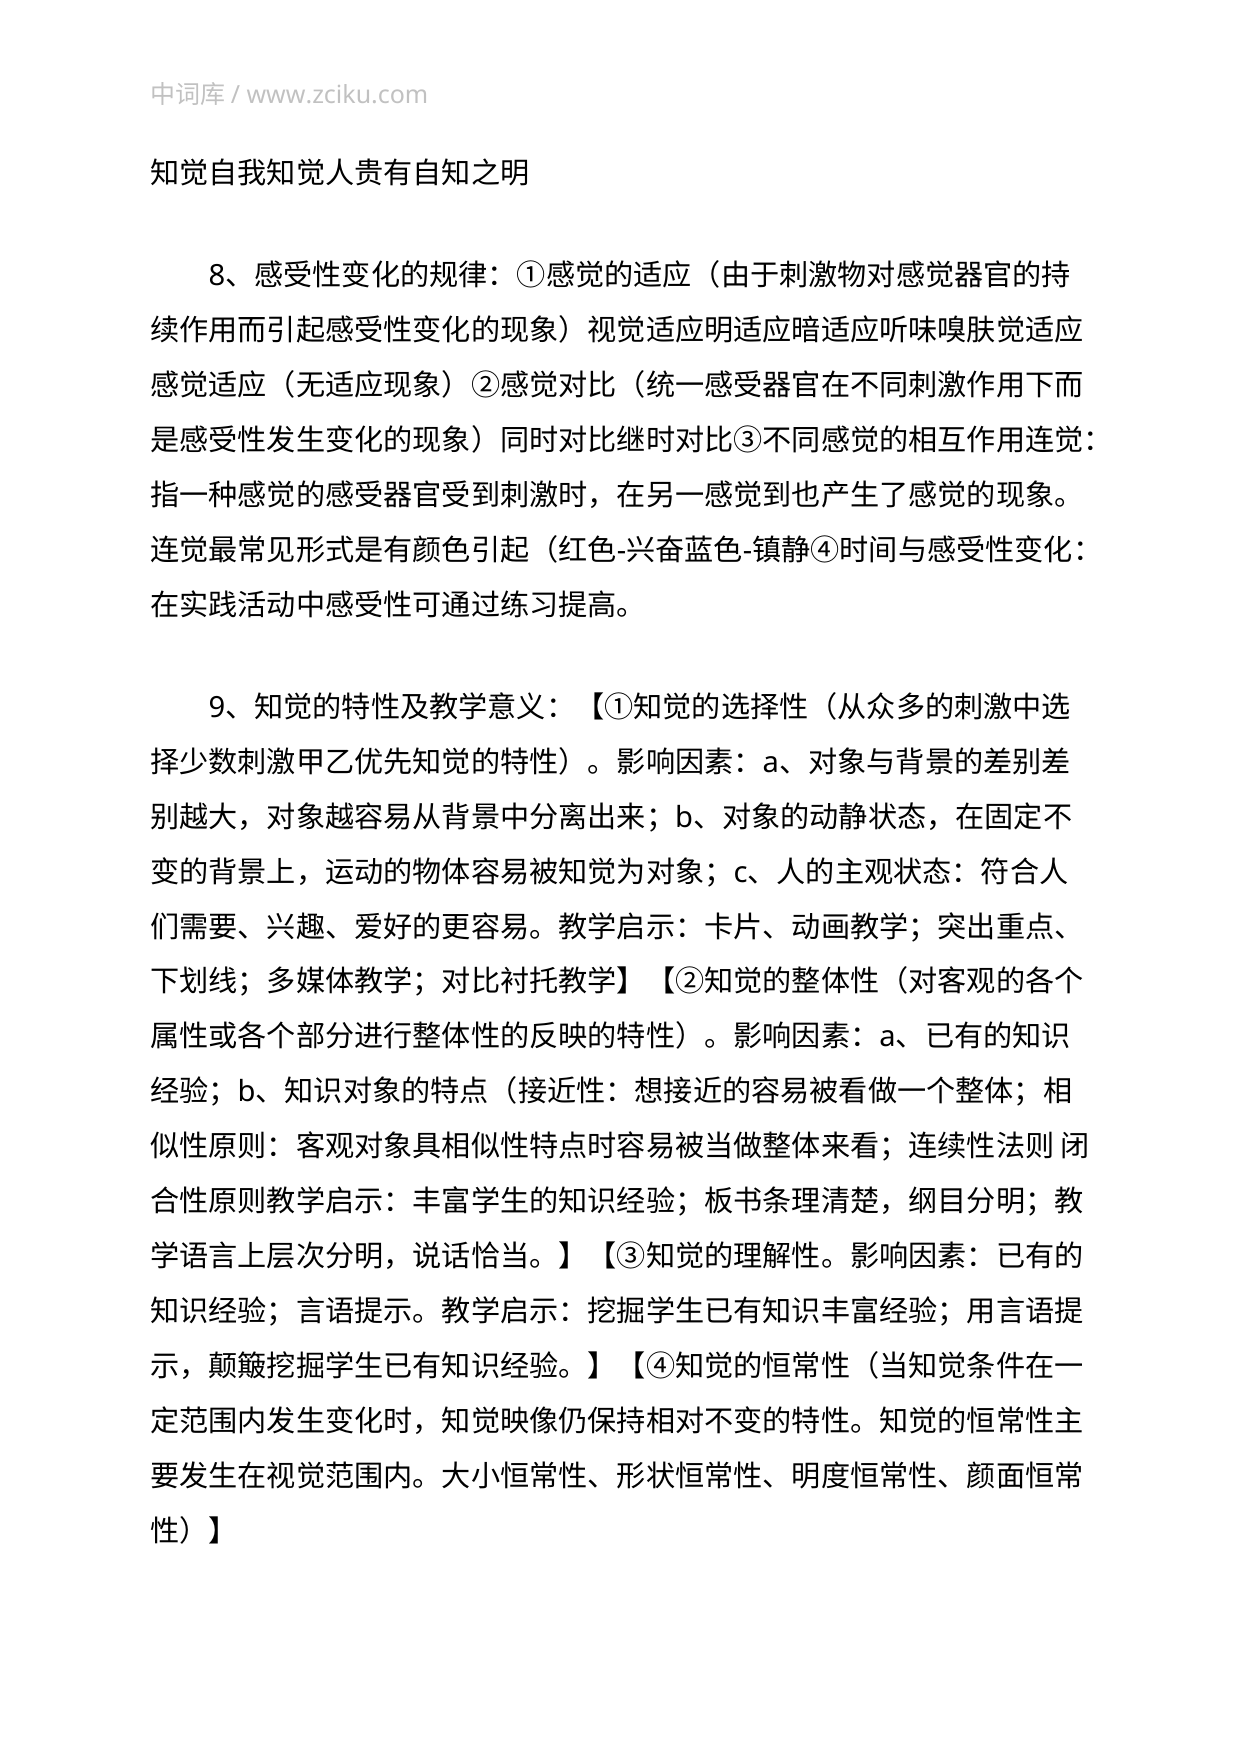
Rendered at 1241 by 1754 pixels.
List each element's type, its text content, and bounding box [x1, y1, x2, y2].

text 8、感受性变化的规律：①感觉的适应（由于刺激物对感觉器官的持续作用而引起感受性变化的现象）视觉适应明适应暗适应听味嗅肤觉适应感觉适应（无适应现象）②感觉对比（统一感受器官在不同刺激作用下而是感受性发生变化的现象）同时对比继时对比③不同感觉的相互作用连觉：指一种感觉的感受器官受到刺激时，在另一感觉到也产生了感觉的现象。连觉最常见形式是有颜色引起（红色-兴奋蓝色-镇静④时间与感受性变化：在实践活动中感受性可通过练习提高。 [150, 252, 1090, 624]
text 9、知觉的特性及教学意义：【①知觉的选择性（从众多的刺激中选择少数刺激甲乙优先知觉的特性）。影响因素：a、对象与背景的差别差别越大，对象越容易从背景中分离出来；b、对象的动静状态，在固定不变的背景上，运动的物体容易被知觉为对象；c、人的主观状态：符合人们需要、兴趣、爱好的更容易。教学启示：卡片、动画教学；突出重点、下划线；多媒体教学；对比衬托教学】【②知觉的整体性（对客观的各个属性或各个部分进行整体性的反映的特性）。影响因素：a、已有的知识经验；b、知识对象的特点（接近性：想接近的容易被看做一个整体；相似性原则：客观对象具相似性特点时容易被当做整体来看；连续性法则 闭合性原则教学启示：丰富学生的知识经验；板书条理清楚，纲目分明；教学语言上层次分明，说话恰当。】【③知觉的理解性。影响因素：已有的知识经验；言语提示。教学启示：挖掘学生已有知识丰富经验；用言语提示，颠簸挖掘学生已有知识经验。】【④知觉的恒常性（当知觉条件在一定范围内发生变化时，知觉映像仍保持相对不变的特性。知觉的恒常性主要发生在视觉范围内。大小恒常性、形状恒常性、明度恒常性、颜面恒常性）】 [150, 683, 1090, 1549]
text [150, 150, 1090, 192]
